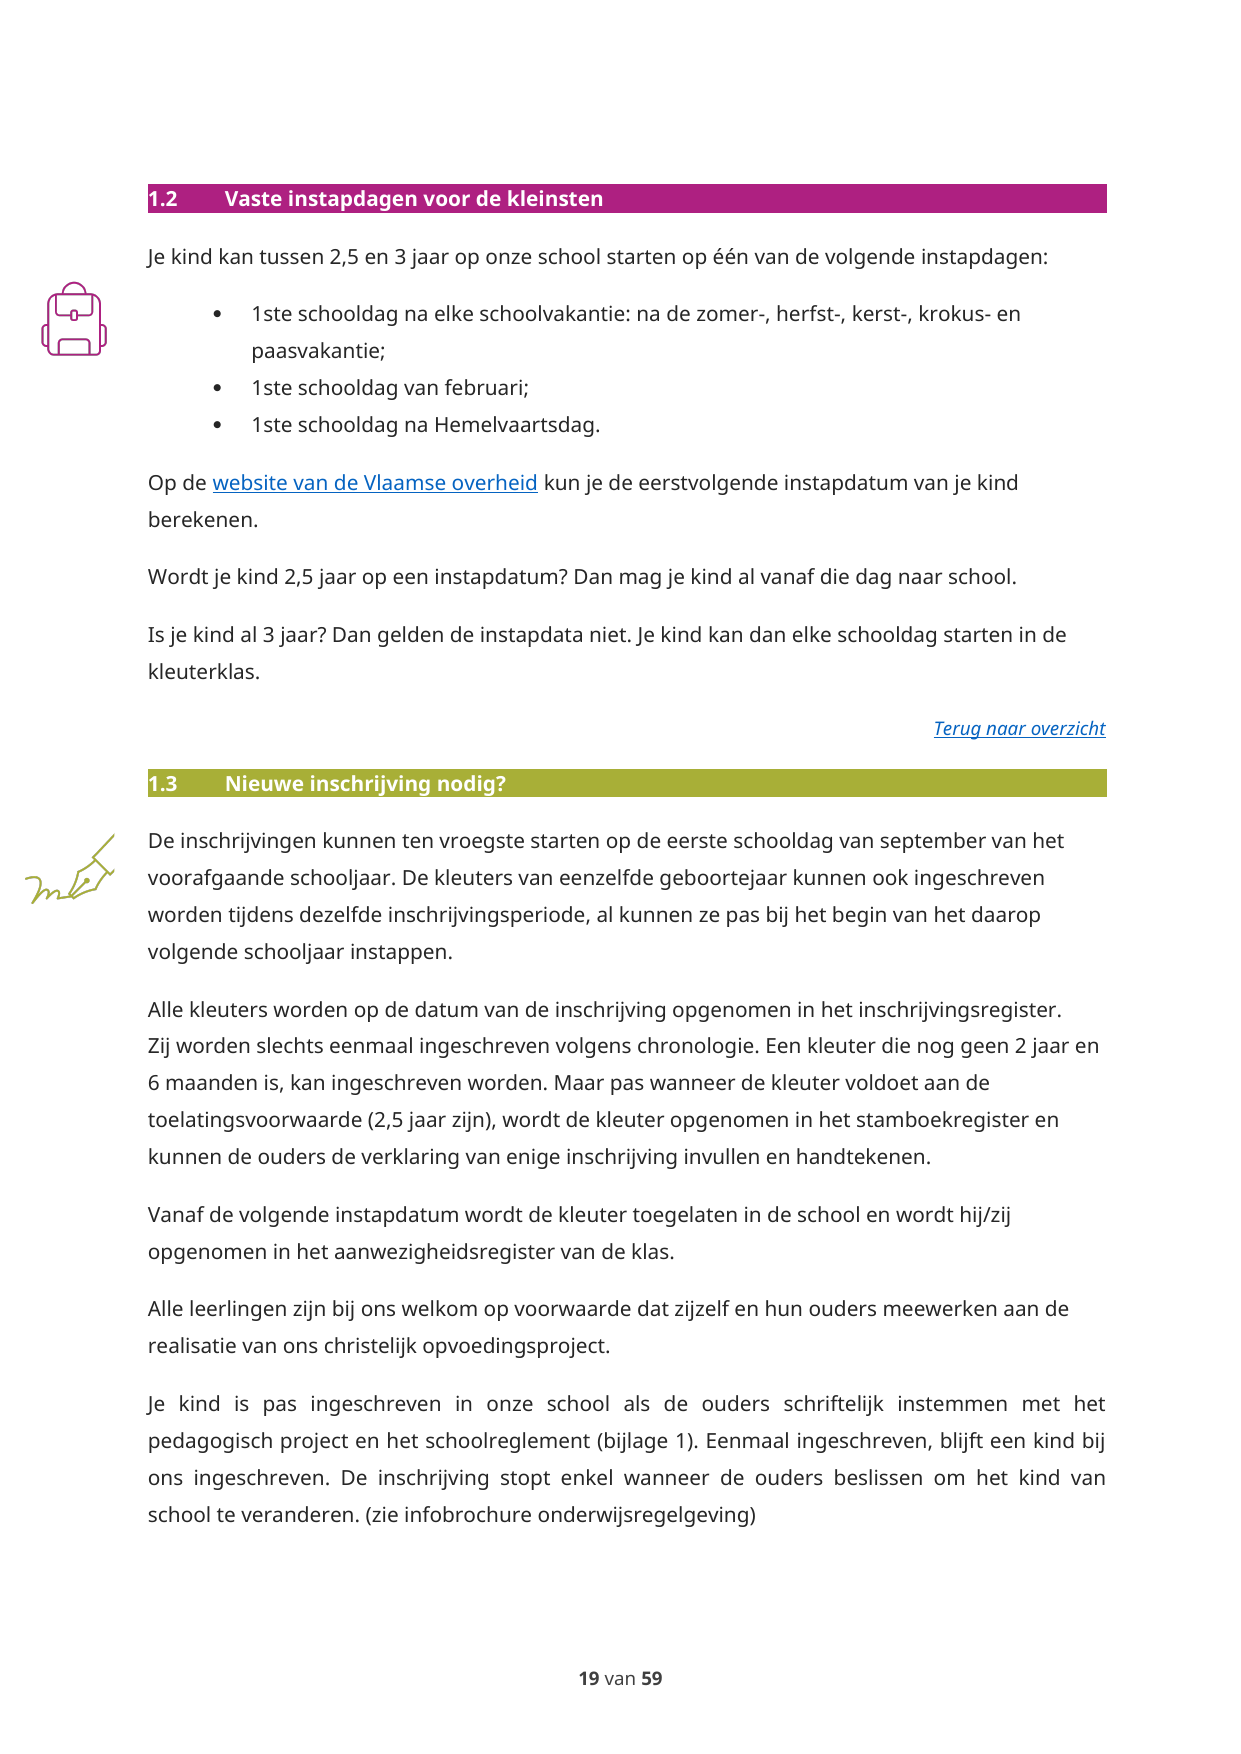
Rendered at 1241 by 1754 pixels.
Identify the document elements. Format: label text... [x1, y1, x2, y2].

subtitle Vaste instapdagen voor de kleinsten [148, 184, 1107, 213]
text Wordt je kind 2,5 jaar op een instapdatum? Dan mag je kind al vanaf die dag naar school. [148, 562, 1107, 591]
text Is je kind al 3 jaar? Dan gelden de instapdata niet. Je kind kan dan elke schooldag starten in de kleuterklas. [148, 620, 1107, 686]
text Terug naar overzicht [148, 715, 1107, 740]
text Je kind kan tussen 2,5 en 3 jaar op onze school starten op één van de volgende instapdagen: [148, 242, 1107, 270]
subtitle Nieuwe inschrijving nodig? [148, 769, 1107, 797]
picture [23, 825, 115, 907]
text 1ste schooldag van februari; [214, 373, 1107, 402]
text 1ste schooldag na Hemelvaartsdag. [214, 410, 1107, 439]
picture [34, 275, 113, 360]
text Op de website van de Vlaamse overheid kun je de eerstvolgende instapdatum van je kind berekenen. [148, 468, 1122, 533]
text 1ste schooldag na elke schoolvakantie: na de zomer-, herfst-, kerst-, krokus- en paasvakantie; [214, 299, 1107, 365]
